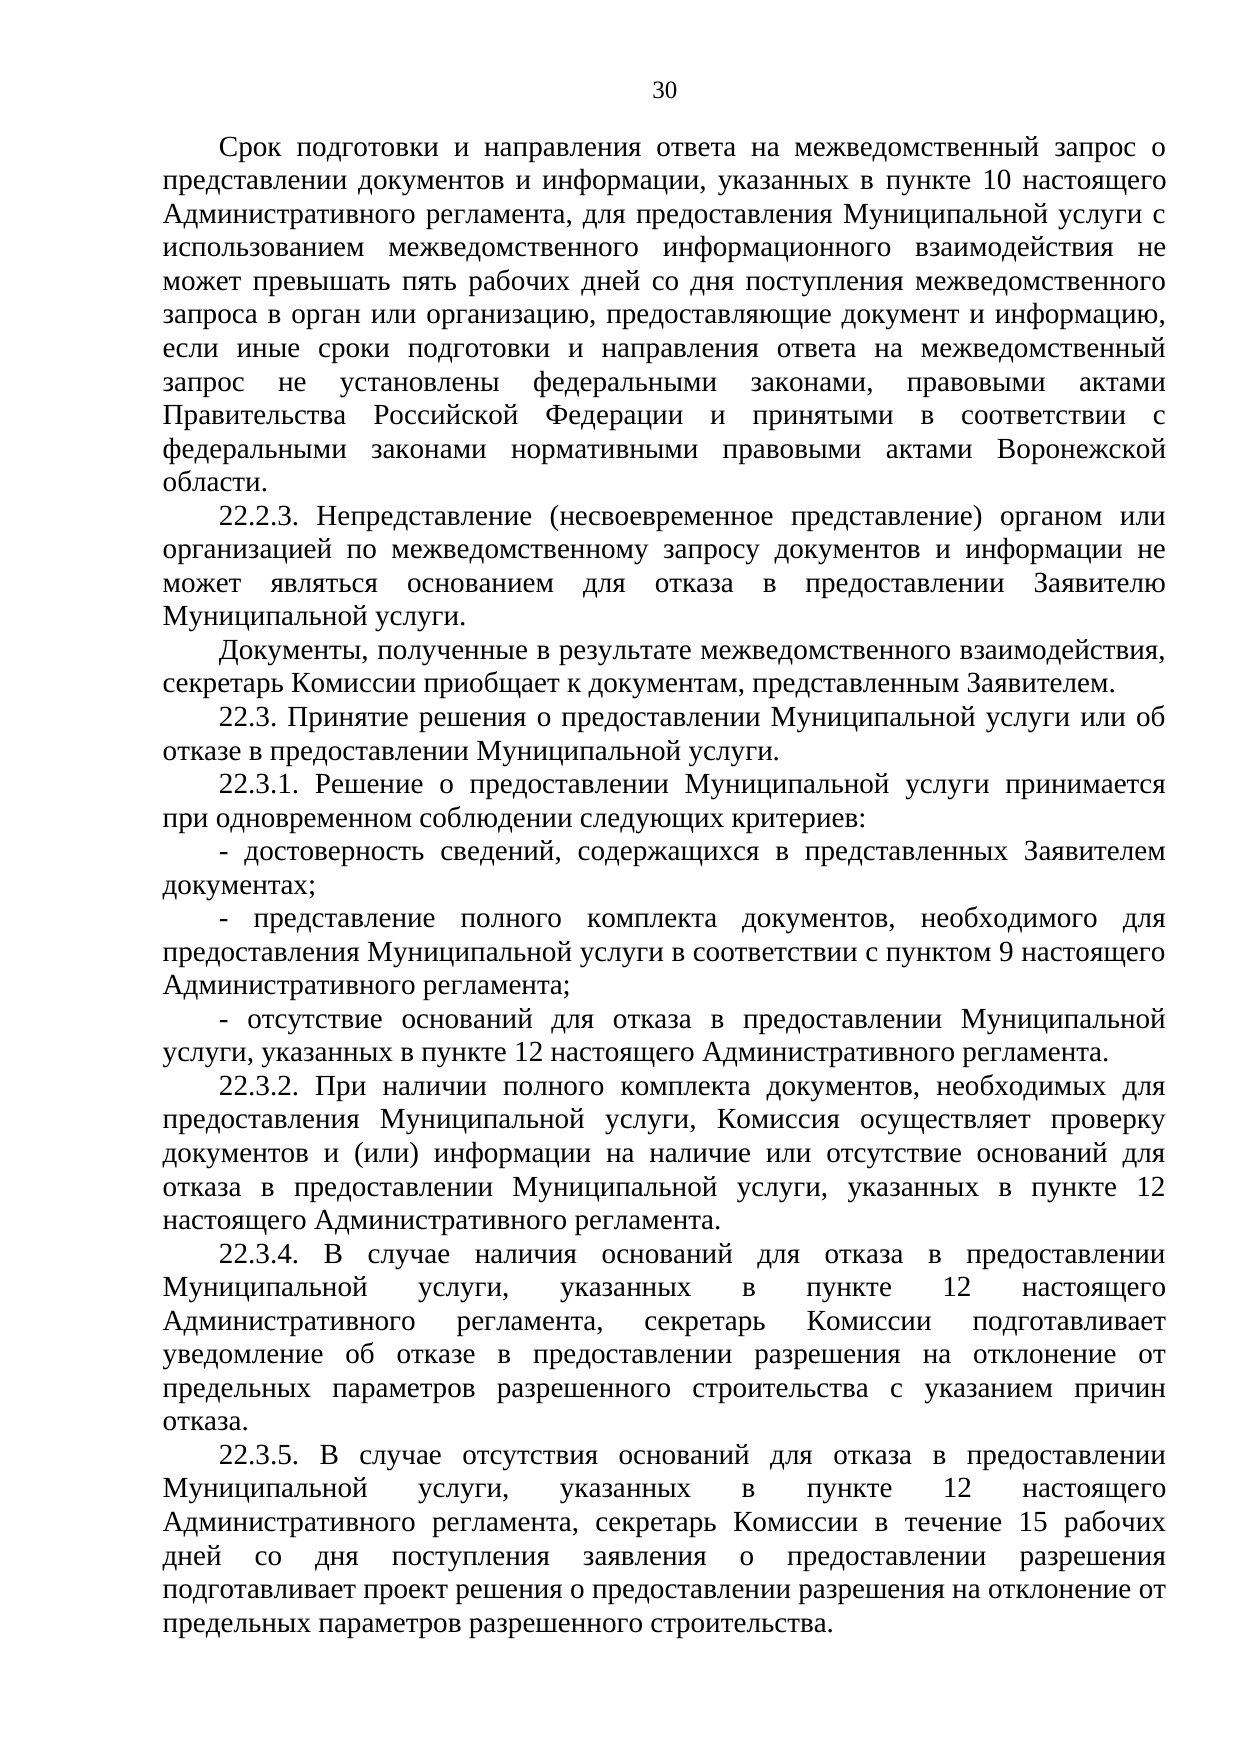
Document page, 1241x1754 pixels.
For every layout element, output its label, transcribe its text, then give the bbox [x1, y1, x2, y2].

text 22.3.1. Решение о предоставлении Муниципальной услуги принимается при одновременном соблюдении следующих критериев: [162, 766, 1167, 833]
text Документы, полученные в результате межведомственного взаимодействия, секретарь Комиссии приобщает к документам, представленным Заявителем. [162, 632, 1167, 699]
text 22.2.3. Непредставление (несвоевременное представление) органом или организацией по межведомственному запросу документов и информации не может являться основанием для отказа в предоставлении Заявителю Муниципальной услуги. [162, 498, 1167, 632]
text 22.3.2. При наличии полного комплекта документов, необходимых для предоставления Муниципальной услуги, Комиссия осуществляет проверку документов и (или) информации на наличие или отсутствие оснований для отказа в предоставлении Муниципальной услуги, указанных в пункте 12 настоящего Административного регламента. [162, 1068, 1167, 1236]
text - представление полного комплекта документов, необходимого для предоставления Муниципальной услуги в соответствии с пунктом 9 настоящего Административного регламента; [162, 900, 1167, 1001]
text - достоверность сведений, содержащихся в представленных Заявителем документах; [162, 833, 1167, 900]
text 22.3. Принятие решения о предоставлении Муниципальной услуги или об отказе в предоставлении Муниципальной услуги. [162, 699, 1167, 766]
text 22.3.5. В случае отсутствия оснований для отказа в предоставлении Муниципальной услуги, указанных в пункте 12 настоящего Административного регламента, секретарь Комиссии в течение 15 рабочих дней со дня поступления заявления о предоставлении разрешения подготавливает проект решения о предоставлении разрешения на отклонение от предельных параметров разрешенного строительства. [162, 1437, 1167, 1638]
text Срок подготовки и направления ответа на межведомственный запрос о представлении документов и информации, указанных в пункте 10 настоящего Административного регламента, для предоставления Муниципальной услуги с использованием межведомственного информационного взаимодействия не может превышать пять рабочих дней со дня поступления межведомственного запроса в орган или организацию, предоставляющие документ и информацию, если иные сроки подготовки и направления ответа на межведомственный запрос не установлены федеральными законами, правовыми актами Правительства Российской Федерации и принятыми в соответствии с федеральными законами нормативными правовыми актами Воронежской области. [162, 129, 1167, 498]
text 22.3.4. В случае наличия оснований для отказа в предоставлении Муниципальной услуги, указанных в пункте 12 настоящего Административного регламента, секретарь Комиссии подготавливает уведомление об отказе в предоставлении разрешения на отклонение от предельных параметров разрешенного строительства с указанием причин отказа. [162, 1236, 1167, 1437]
text - отсутствие оснований для отказа в предоставлении Муниципальной услуги, указанных в пункте 12 настоящего Административного регламента. [162, 1001, 1167, 1068]
